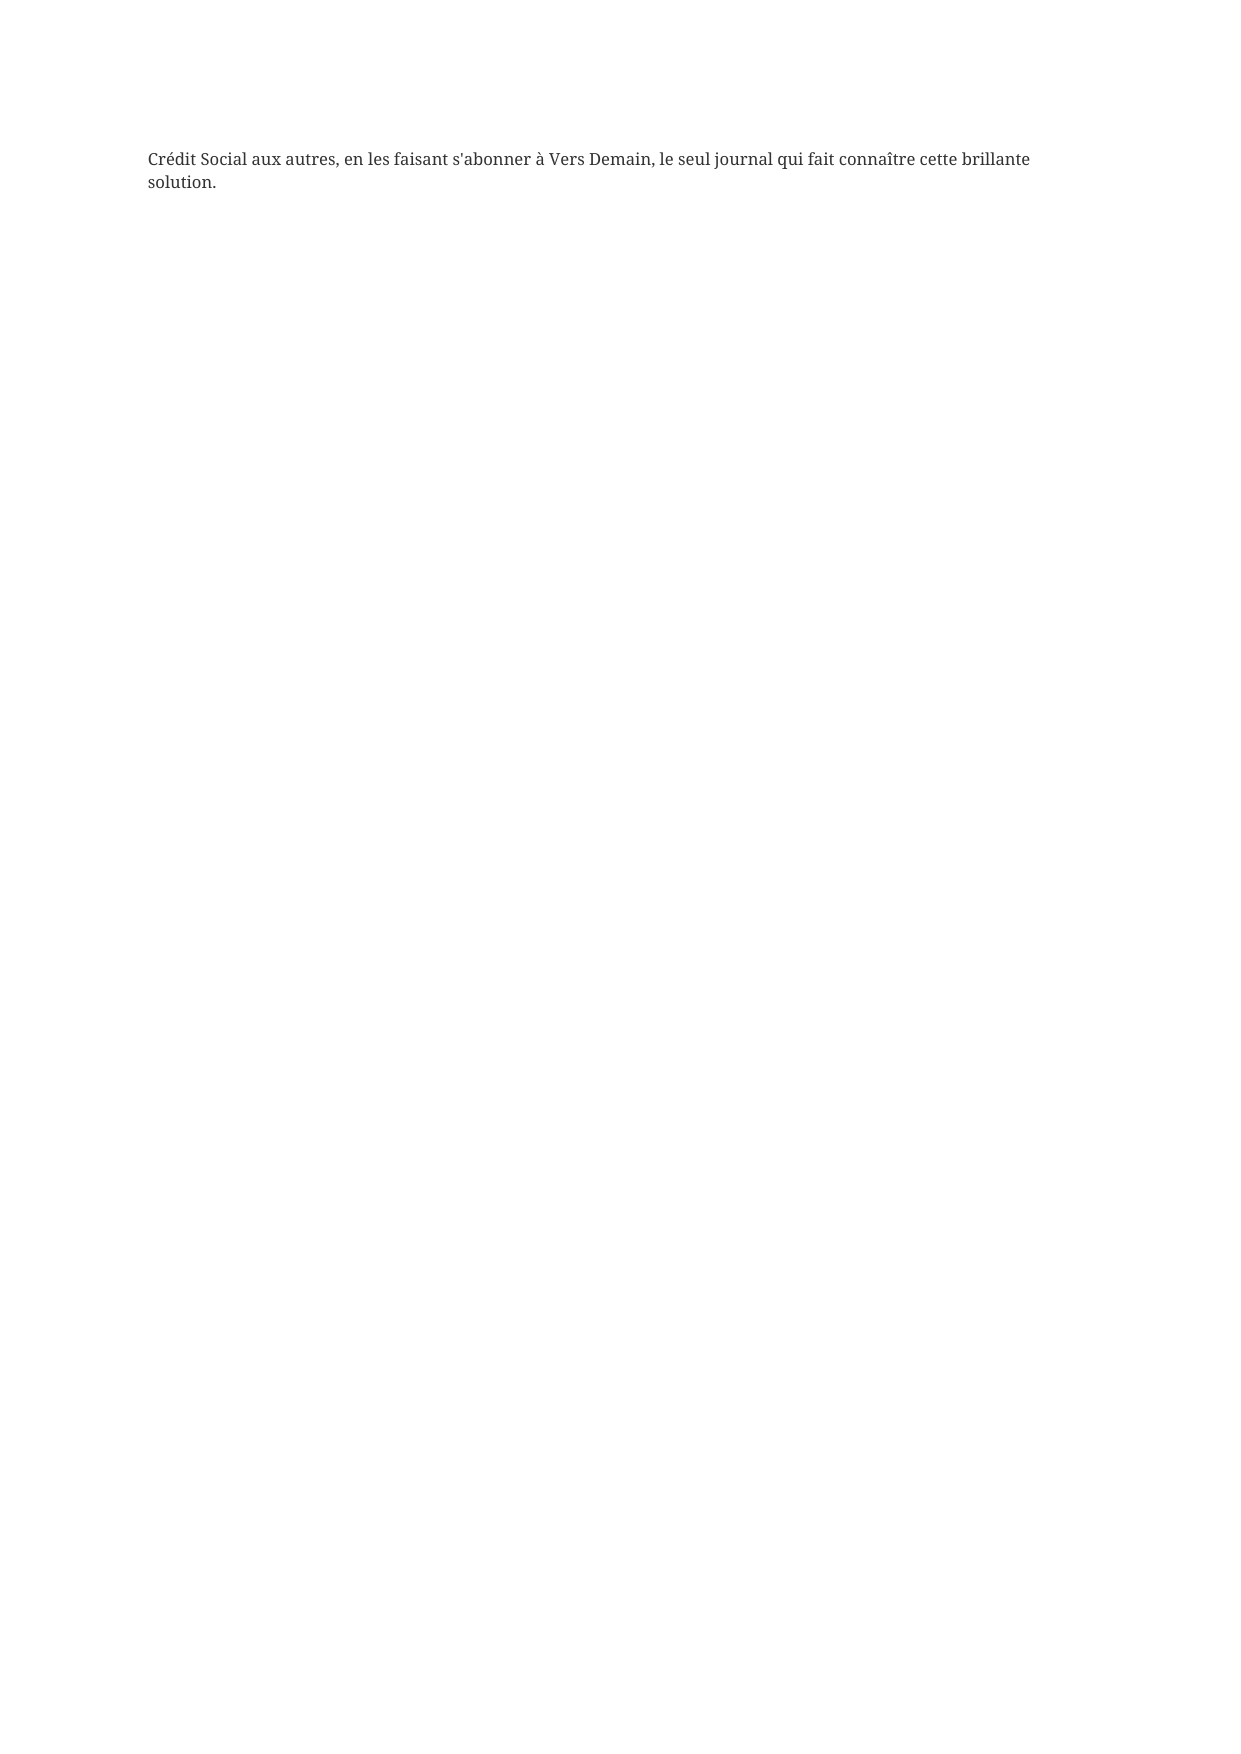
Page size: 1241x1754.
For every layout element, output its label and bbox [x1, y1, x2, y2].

text [148, 148, 1093, 193]
